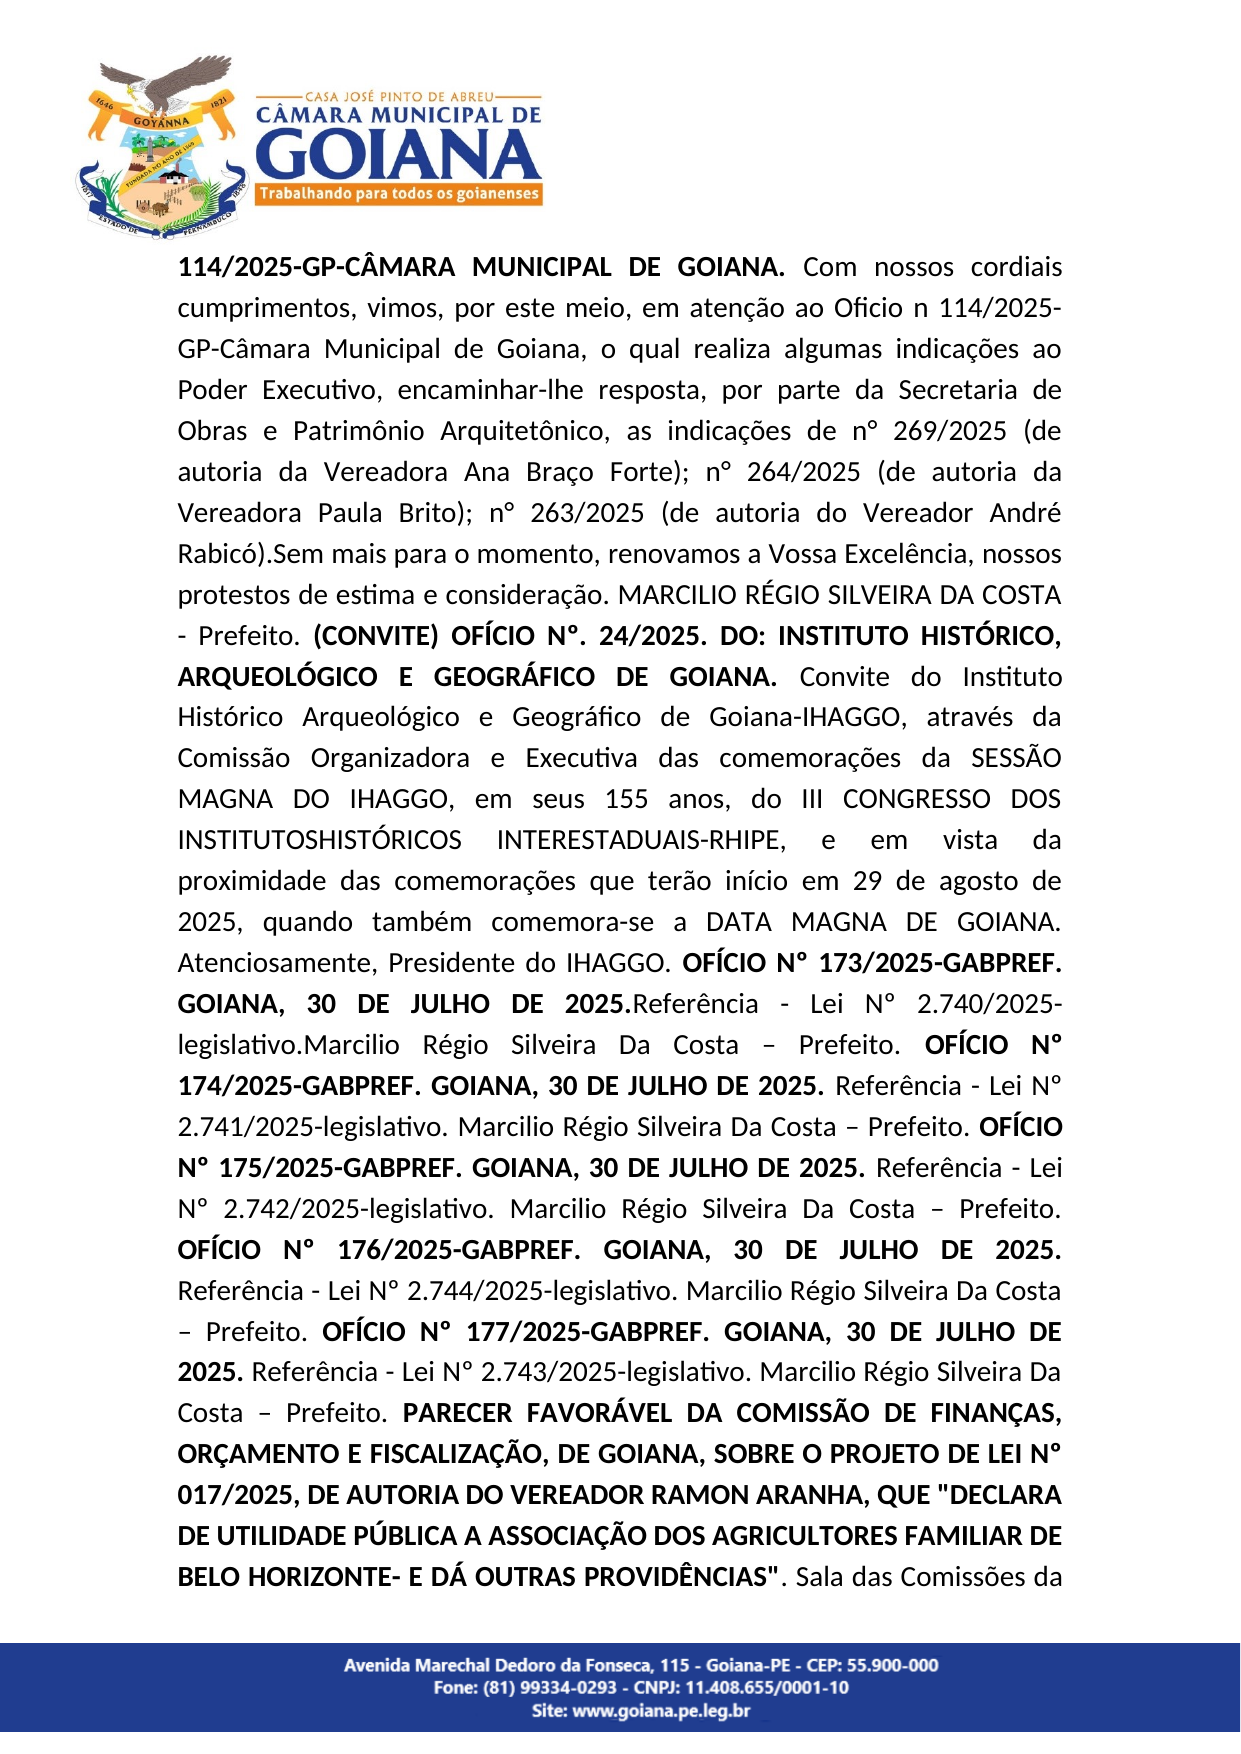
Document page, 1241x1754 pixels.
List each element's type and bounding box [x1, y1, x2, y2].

picture [70, 47, 547, 257]
picture [0, 1643, 1241, 1732]
text [177, 248, 1063, 1594]
